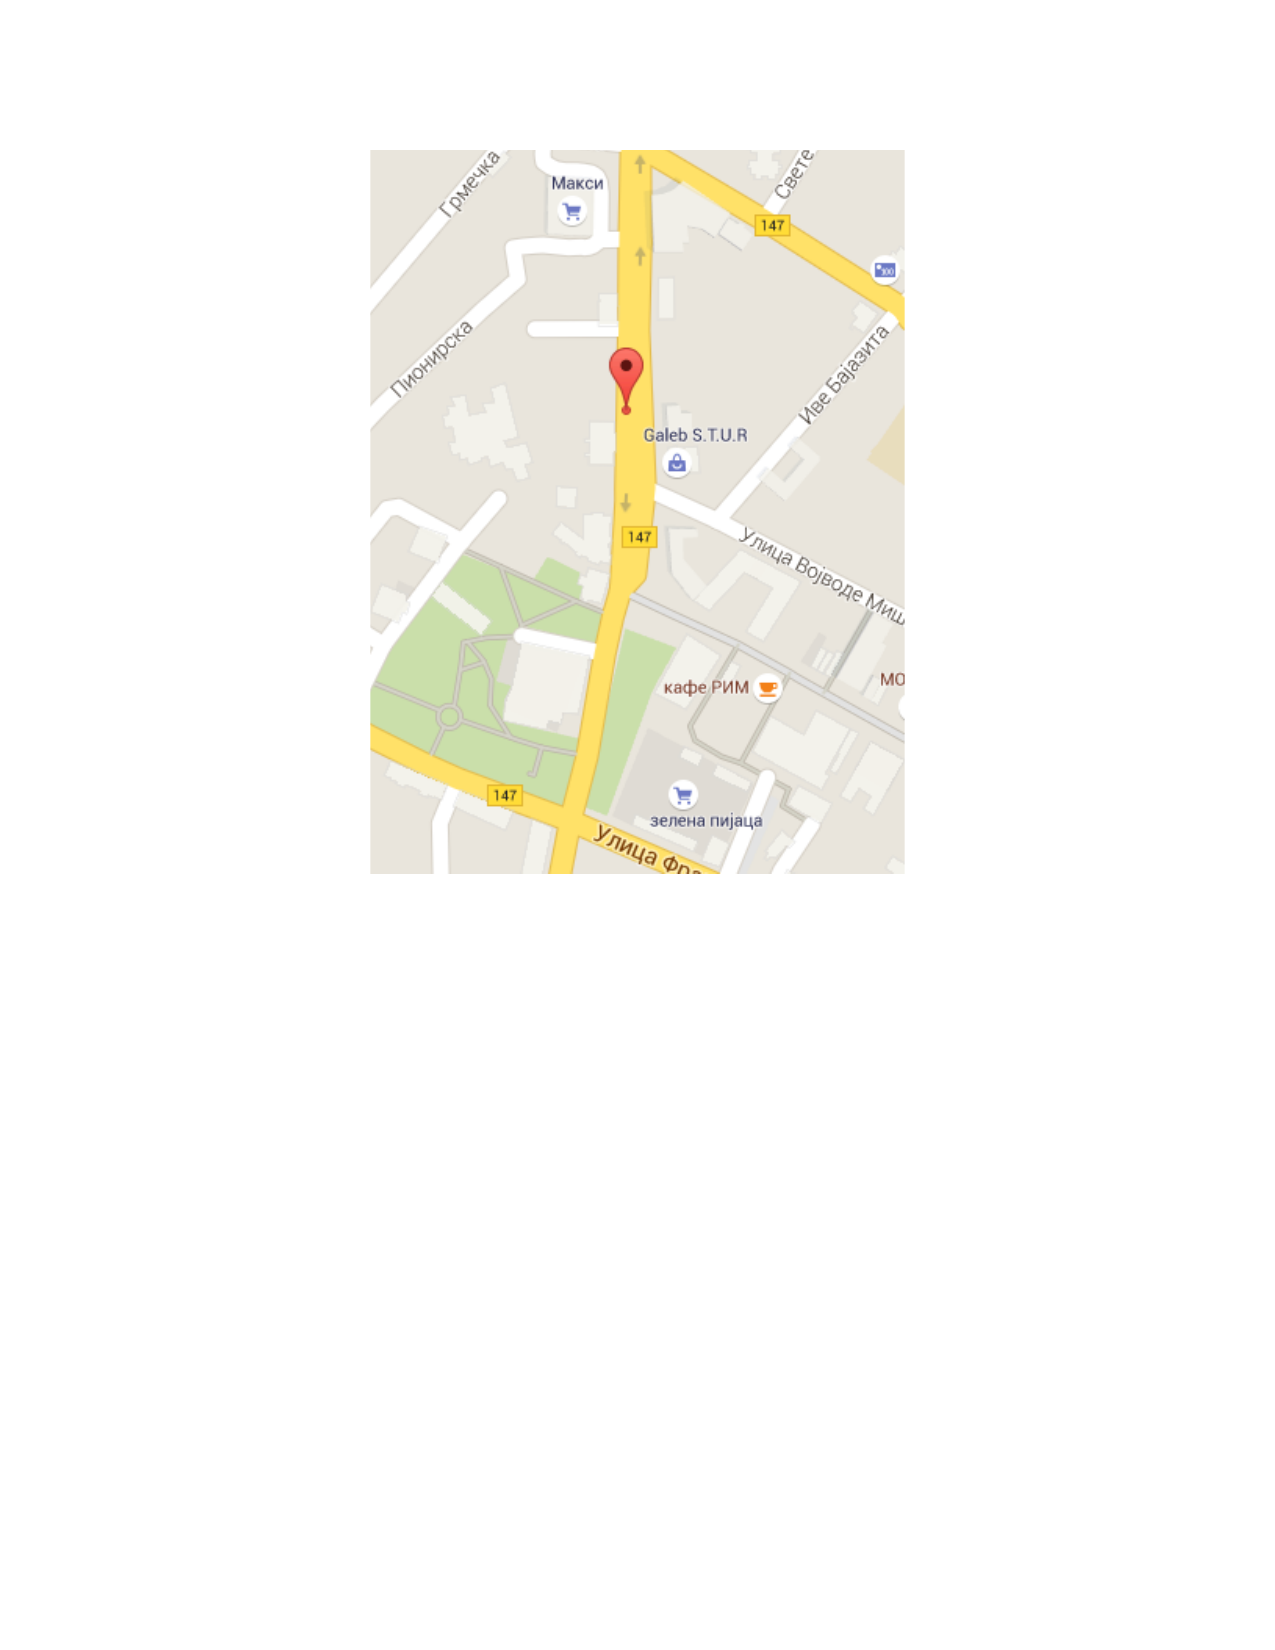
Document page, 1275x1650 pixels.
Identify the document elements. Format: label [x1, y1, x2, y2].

picture [370, 150, 905, 874]
